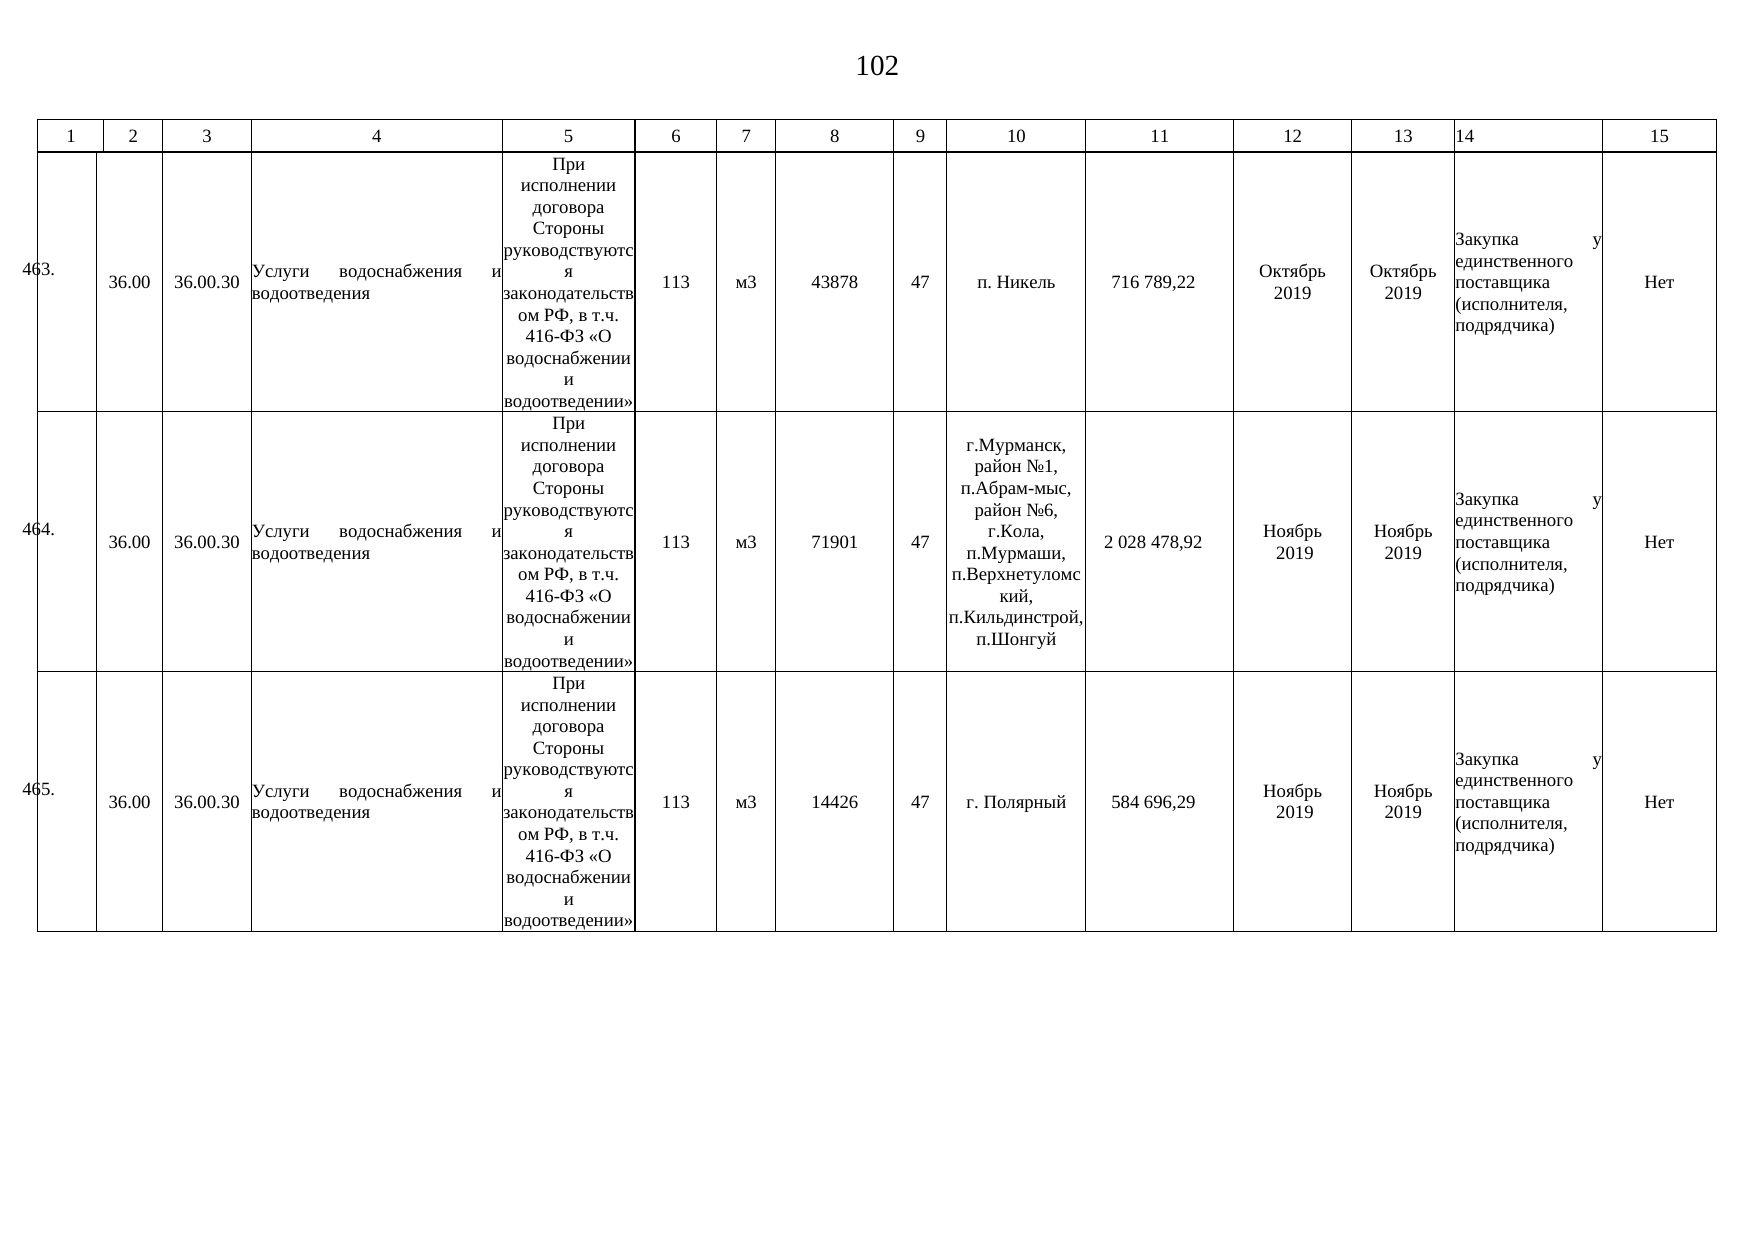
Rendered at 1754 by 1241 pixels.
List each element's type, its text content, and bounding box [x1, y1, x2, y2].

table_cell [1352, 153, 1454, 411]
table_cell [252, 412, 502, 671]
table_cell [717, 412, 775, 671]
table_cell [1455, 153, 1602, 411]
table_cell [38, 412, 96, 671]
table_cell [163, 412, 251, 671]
table_header 7 [717, 120, 775, 151]
table_header 8 [776, 120, 893, 151]
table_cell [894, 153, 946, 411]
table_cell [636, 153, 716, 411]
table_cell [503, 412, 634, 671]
table_header 2 [104, 120, 162, 151]
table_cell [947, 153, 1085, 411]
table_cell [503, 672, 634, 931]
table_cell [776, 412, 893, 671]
table_header 9 [894, 120, 946, 151]
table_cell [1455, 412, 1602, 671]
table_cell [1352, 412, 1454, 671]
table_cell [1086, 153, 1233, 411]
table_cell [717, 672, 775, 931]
table_header 12 [1234, 120, 1351, 151]
table_header 10 [947, 120, 1085, 151]
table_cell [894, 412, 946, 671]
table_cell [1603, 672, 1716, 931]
table_header 3 [163, 120, 251, 151]
table_header 4 [252, 120, 502, 151]
table_header 15 [1603, 120, 1716, 151]
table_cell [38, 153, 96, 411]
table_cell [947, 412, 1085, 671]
table_header 11 [1086, 120, 1233, 151]
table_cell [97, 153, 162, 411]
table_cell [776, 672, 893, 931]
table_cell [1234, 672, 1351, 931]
table_header 6 [636, 120, 716, 151]
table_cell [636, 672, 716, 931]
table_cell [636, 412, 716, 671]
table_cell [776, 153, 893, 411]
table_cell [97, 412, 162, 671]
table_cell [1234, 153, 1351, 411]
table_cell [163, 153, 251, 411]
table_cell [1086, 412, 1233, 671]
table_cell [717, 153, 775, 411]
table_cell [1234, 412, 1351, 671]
table_header 1 [38, 120, 103, 151]
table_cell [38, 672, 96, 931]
table_header 13 [1352, 120, 1454, 151]
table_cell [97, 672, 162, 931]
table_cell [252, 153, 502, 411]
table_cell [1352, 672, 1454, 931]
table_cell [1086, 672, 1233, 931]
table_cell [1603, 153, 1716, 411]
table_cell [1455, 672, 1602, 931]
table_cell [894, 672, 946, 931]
table_header 5 [503, 120, 634, 151]
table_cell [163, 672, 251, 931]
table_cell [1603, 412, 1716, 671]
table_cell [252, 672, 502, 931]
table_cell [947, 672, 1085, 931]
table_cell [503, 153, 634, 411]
table_header 14 [1455, 120, 1602, 151]
